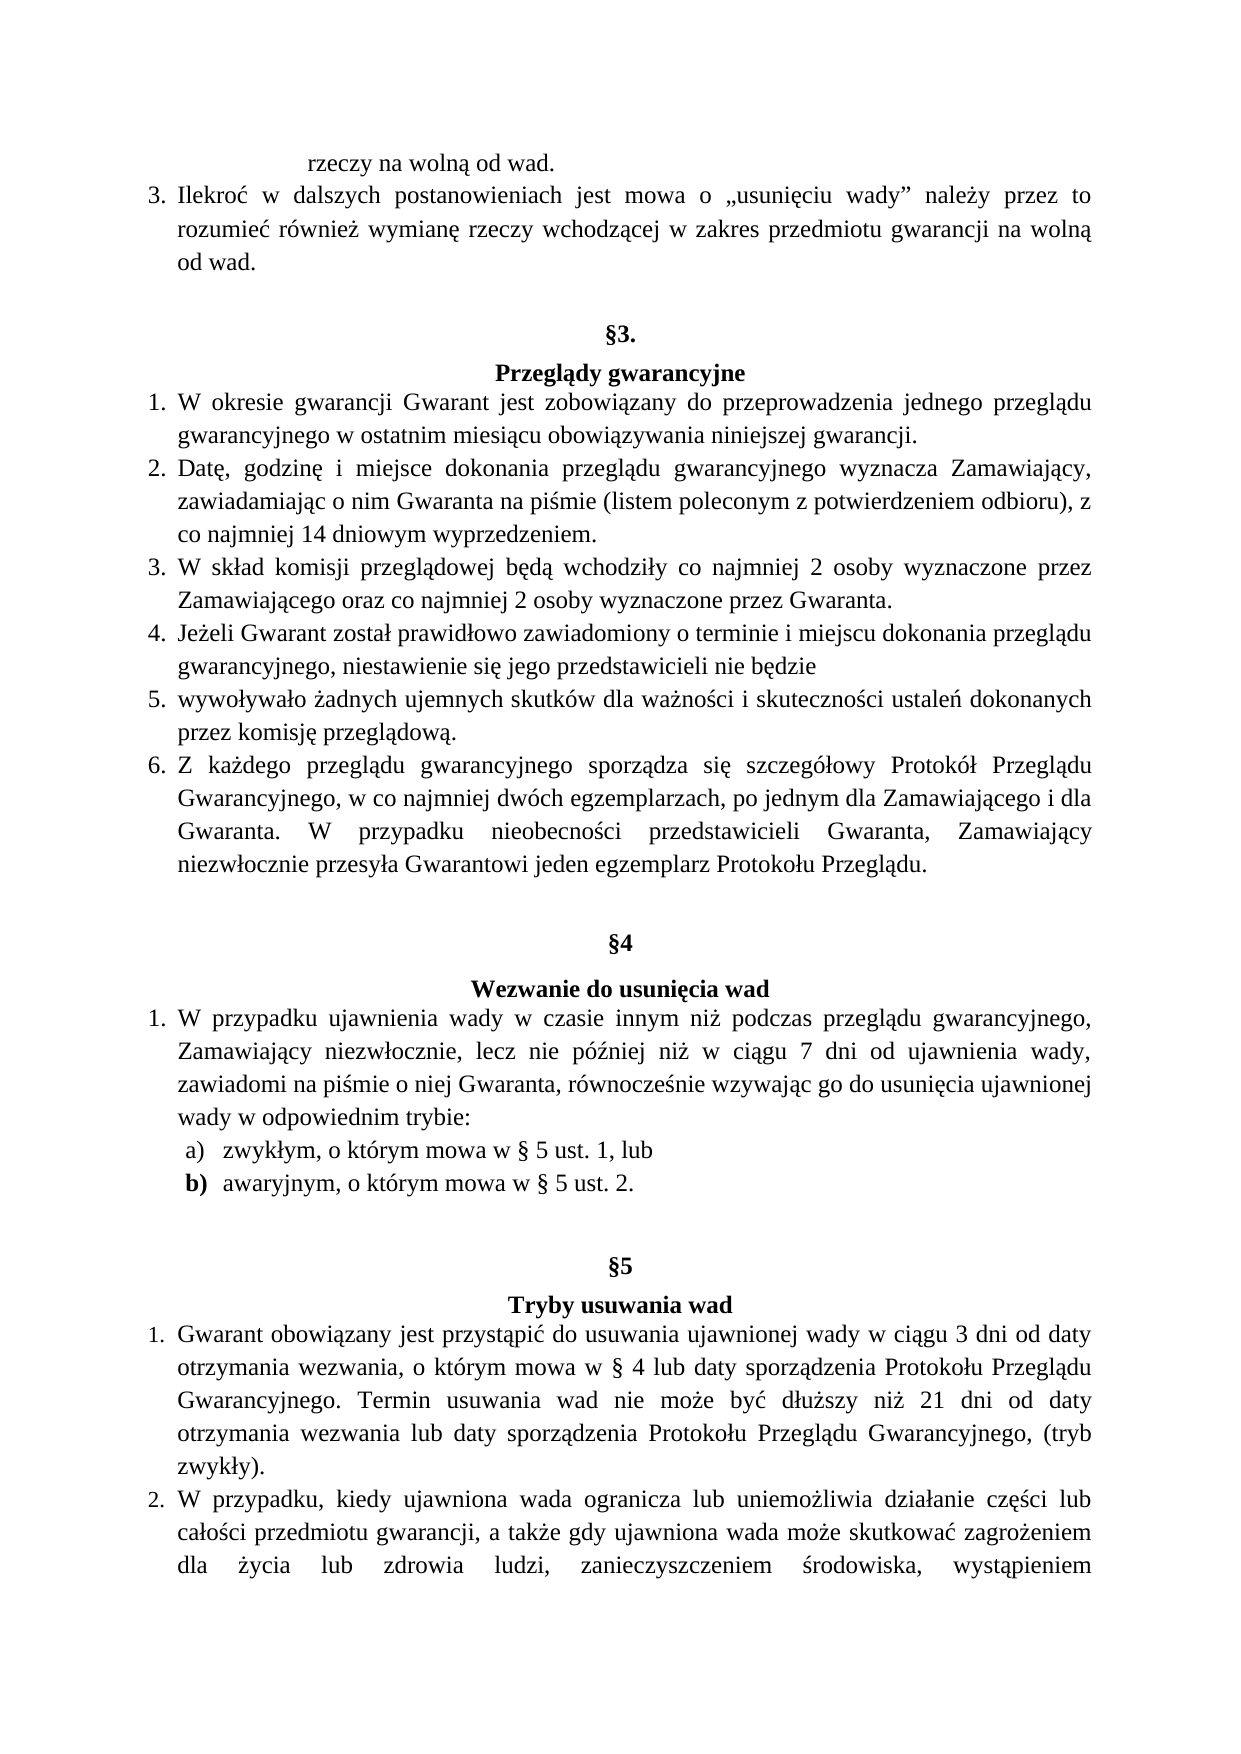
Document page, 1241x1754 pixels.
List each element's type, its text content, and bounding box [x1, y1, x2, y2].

list Gwarant obowiązany jest przystąpić do usuwania ujawnionej wady w ciągu 3 dni od daty otrzymania wezwania, o którym mowa w § 4 lub daty sporządzenia Protokołu Przeglądu Gwarancyjnego. Termin usuwania wad nie może być dłuższy niż 21 dni od daty otrzymania wezwania lub daty sporządzenia Protokołu Przeglądu Gwarancyjnego, (tryb zwykły). [148, 1319, 1093, 1480]
text Wezwanie do usunięcia wad [148, 974, 1093, 1003]
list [148, 1484, 1093, 1579]
text §3. [148, 319, 1093, 348]
list Ilekroć w dalszych postanowieniach jest mowa o „usunięciu wady” należy przez to rozumieć również wymianę rzeczy wchodzącej w zakres przedmiotu gwarancji na wolną od wad. [148, 181, 1093, 275]
list W okresie gwarancji Gwarant jest zobowiązany do przeprowadzenia jednego przeglądu gwarancyjnego w ostatnim miesiącu obowiązywania niniejszej gwarancji. [148, 387, 1093, 448]
text §5 [148, 1251, 1093, 1280]
list Z każdego przeglądu gwarancyjnego sporządza się szczegółowy Protokół Przeglądu Gwarancyjnego, w co najmniej dwóch egzemplarzach, po jednym dla Zamawiającego i dla Gwaranta. W przypadku nieobecności przedstawicieli Gwaranta, Zamawiający niezwłocznie przesyła Gwarantowi jeden egzemplarz Protokołu Przeglądu. [148, 750, 1093, 878]
text Tryby usuwania wad [148, 1290, 1093, 1319]
list wywoływało żadnych ujemnych skutków dla ważności i skuteczności ustaleń dokonanych przez komisję przeglądową. [148, 684, 1093, 746]
list W przypadku ujawnienia wady w czasie innym niż podczas przeglądu gwarancyjnego, Zamawiający niezwłocznie, lecz nie później niż w ciągu 7 dni od ujawnienia wady, zawiadomi na piśmie o niej Gwaranta, równocześnie wzywając go do usunięcia ujawnionej wady w odpowiednim trybie: [148, 1003, 1093, 1131]
list awaryjnym, o którym mowa w § 5 ust. 2. [185, 1168, 1093, 1197]
text §4 [148, 928, 1093, 957]
list W skład komisji przeglądowej będą wchodziły co najmniej 2 osoby wyznaczone przez Zamawiającego oraz co najmniej 2 osoby wyznaczone przez Gwaranta. [148, 552, 1093, 614]
list zwykłym, o którym mowa w § 5 ust. 1, lub [185, 1135, 1093, 1164]
list Datę, godzinę i miejsce dokonania przeglądu gwarancyjnego wyznacza Zamawiający, zawiadamiając o nim Gwaranta na piśmie (listem poleconym z potwierdzeniem odbioru), z co najmniej 14 dniowym wyprzedzeniem. [148, 453, 1093, 548]
list Jeżeli Gwarant został prawidłowo zawiadomiony o terminie i miejscu dokonania przeglądu gwarancyjnego, niestawienie się jego przedstawicieli nie będzie [148, 618, 1093, 680]
text Przeglądy gwarancyjne [148, 358, 1093, 387]
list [278, 148, 1093, 176]
